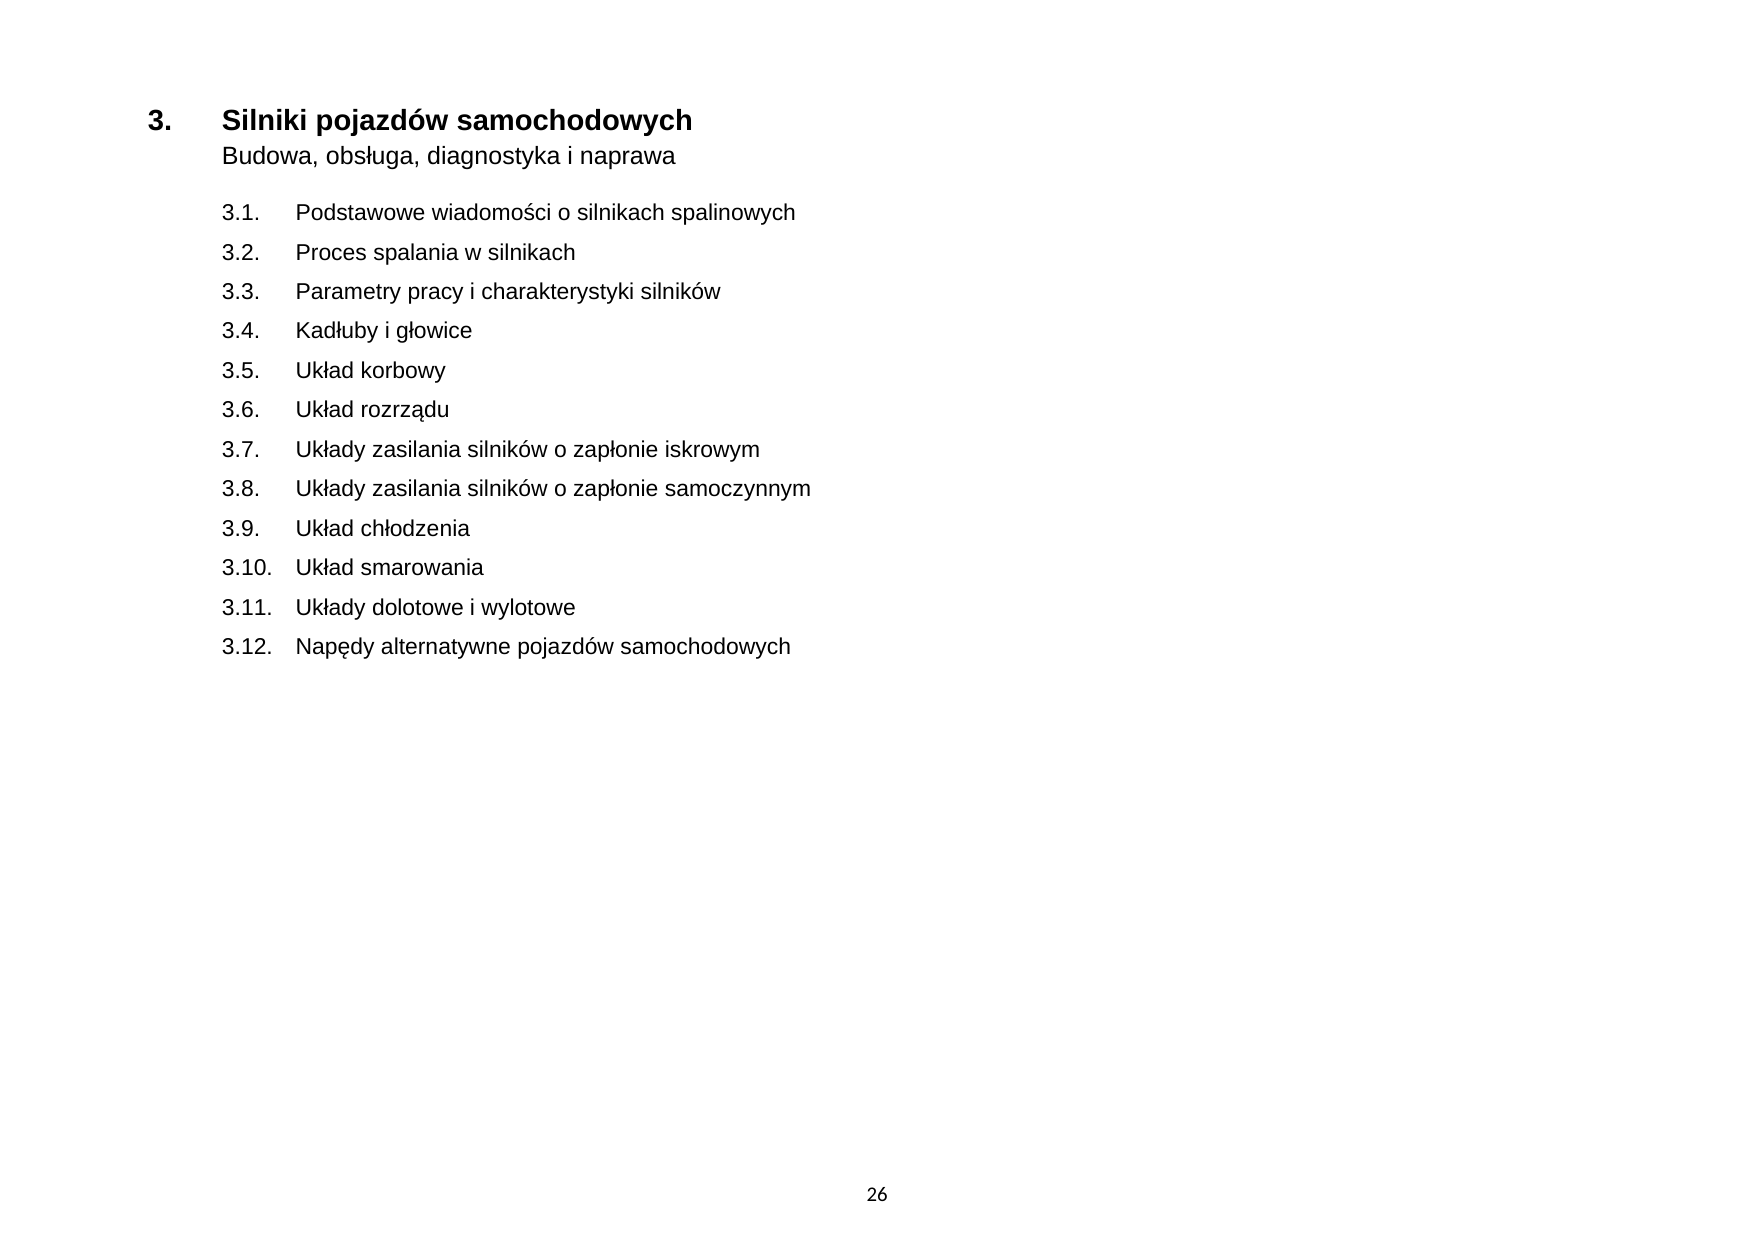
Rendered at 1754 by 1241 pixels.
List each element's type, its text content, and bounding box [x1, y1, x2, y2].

text 3.11. Układy dolotowe i wylotowe [222, 594, 1606, 620]
text 3. Silniki pojazdów samochodowych Budowa, obsługa, diagnostyka i naprawa [148, 103, 1606, 170]
text 3.1. Podstawowe wiadomości o silnikach spalinowych [222, 199, 1606, 225]
text 3.8. Układy zasilania silników o zapłonie samoczynnym [222, 475, 1606, 502]
text 3.9. Układ chłodzenia [222, 515, 1606, 541]
text 3.7. Układy zasilania silników o zapłonie iskrowym [222, 436, 1606, 462]
text 3.4. Kadłuby i głowice [222, 317, 1606, 344]
text 3.6. Układ rozrządu [222, 396, 1606, 423]
text 3.5. Układ korbowy [222, 357, 1606, 383]
text 3.10. Układ smarowania [222, 554, 1606, 581]
text 3.3. Parametry pracy i charakterystyki silników [222, 278, 1606, 304]
text 3.12. Napędy alternatywne pojazdów samochodowych [222, 633, 1606, 660]
text 3.2. Proces spalania w silnikach [222, 238, 1606, 265]
